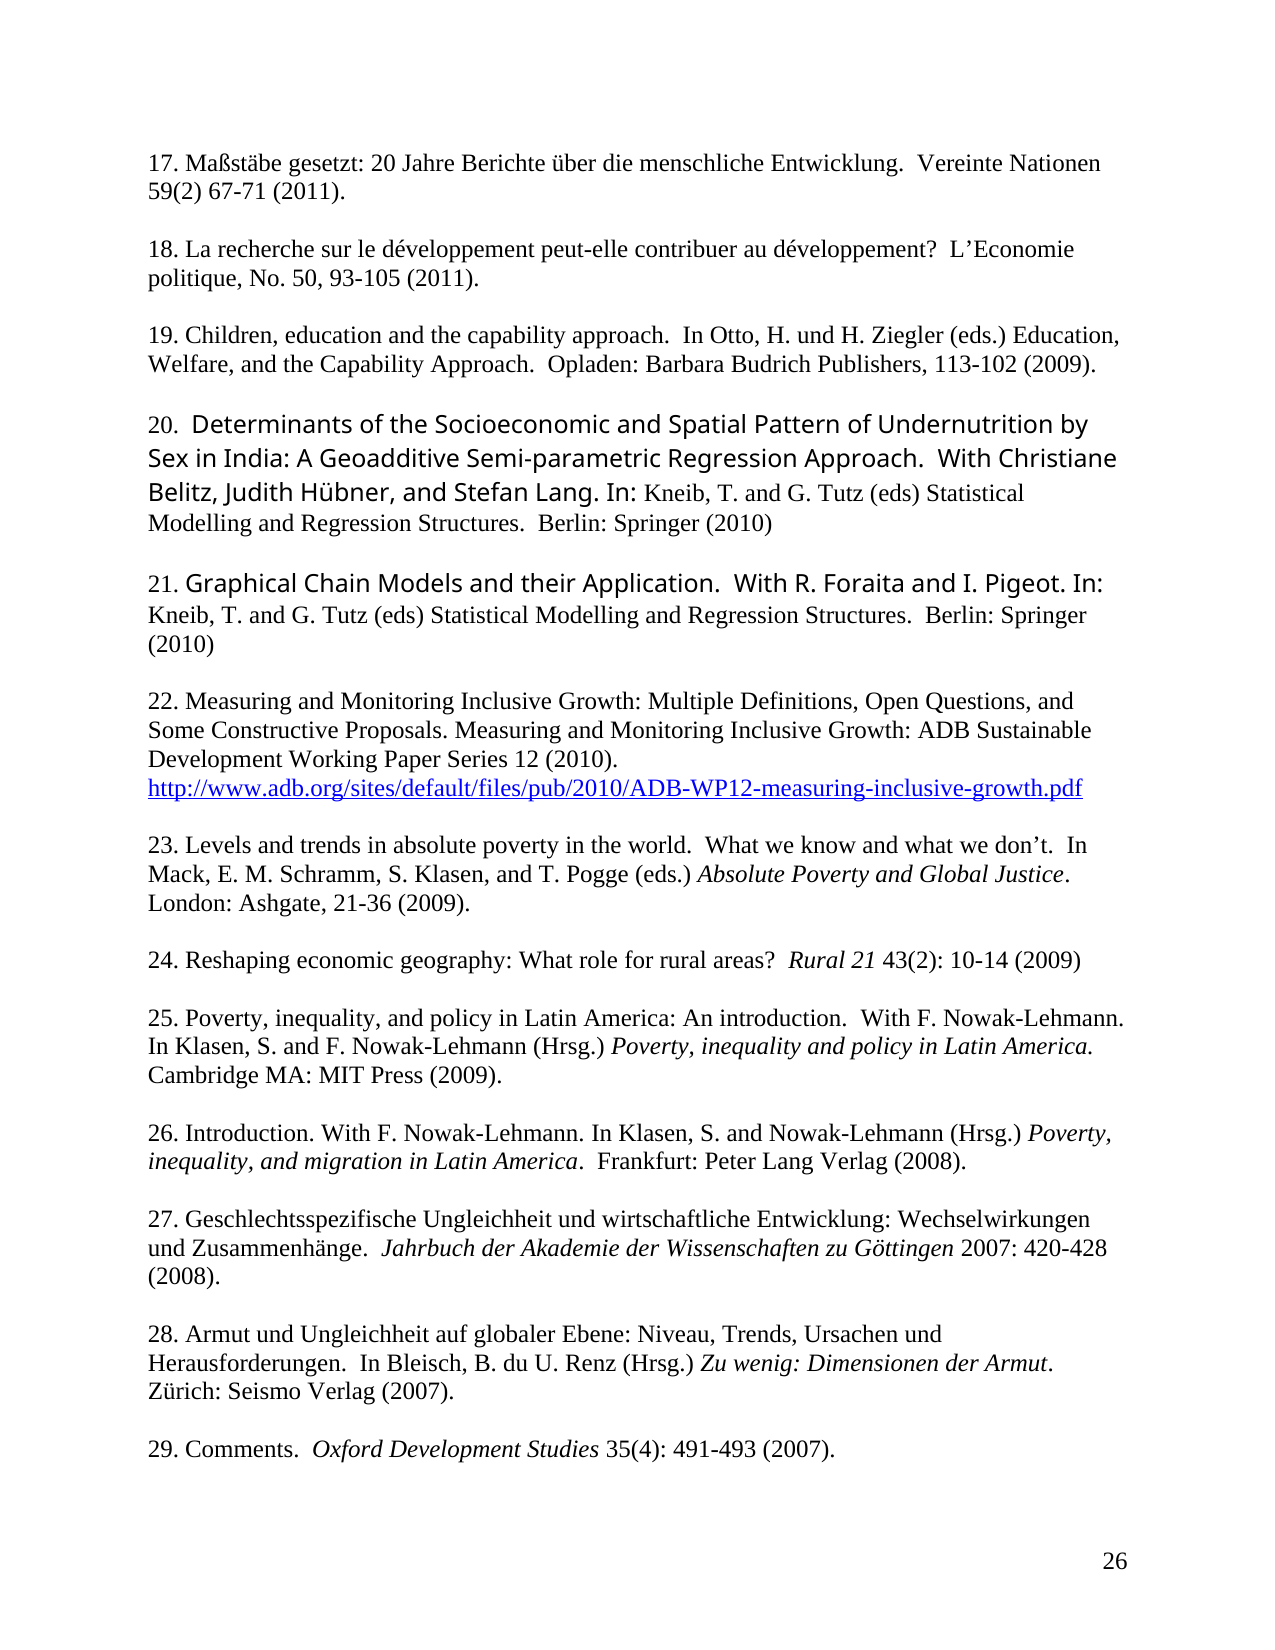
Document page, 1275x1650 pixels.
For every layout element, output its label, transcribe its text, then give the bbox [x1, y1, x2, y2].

list Reshaping economic geography: What role for rural areas? Rural 21 43(2): 10-14 (2009) [148, 945, 1127, 1003]
list Measuring and Monitoring Inclusive Growth: Multiple Definitions, Open Questions, and Some Constructive Proposals. Measuring and Monitoring Inclusive Growth: ADB Sustainable Development Working Paper Series 12 (2010). http://www.adb.org/sites/default/files/pub/2010/ADB-WP12-measuring-inclusive-growth.pdf [148, 686, 1127, 801]
list Graphical Chain Models and their Application. With R. Foraita and I. Pigeot. In: Kneib, T. and G. Tutz (eds) Statistical Modelling and Regression Structures. Berlin: Springer (2010) [148, 566, 1127, 686]
list Geschlechtsspezifische Ungleichheit und wirtschaftliche Entwicklung: Wechselwirkungen und Zusammenhänge. Jahrbuch der Akademie der Wissenschaften zu Göttingen 2007: 420-428 (2008). [148, 1204, 1127, 1319]
list Determinants of the Socioeconomic and Spatial Pattern of Undernutrition by Sex in India: A Geoadditive Semi-parametric Regression Approach. With Christiane Belitz, Judith Hübner, and Stefan Lang. In: Kneib, T. and G. Tutz (eds) Statistical Modelling and Regression Structures. Berlin: Springer (2010) [148, 406, 1127, 566]
list Comments. Development Studies 35(4): 491-493 (2007). [148, 1434, 1127, 1491]
list Children, education and the capability approach. In Otto, H. und H. Ziegler (eds.) Education, Welfare, and the Capability Approach. Opladen: Barbara Budrich Publishers, 113-102 (2009). [148, 320, 1127, 406]
list Introduction. With F. Nowak-Lehmann. In Klasen, S. and Nowak-Lehmann (Hrsg.) Poverty, inequality, and migration in . : Peter Lang Verlag (2008). [148, 1118, 1127, 1204]
list Poverty, inequality, and policy in : An introduction. With F. Nowak-Lehmann. In Klasen, S. and F. Nowak-Lehmann (Hrsg.) Poverty, inequality and policy in . : MIT Press (2009). [148, 1003, 1127, 1118]
list Maßstäbe gesetzt: 20 Jahre Berichte über die menschliche Entwicklung. Vereinte Nationen 59(2) 67-71 (2011). [148, 148, 1127, 234]
list La recherche sur le développement peut-elle contribuer au développement? L’Economie politique, No. 50, 93-105 (2011). [148, 234, 1127, 320]
list Levels and trends in absolute poverty in the world. What we know and what we don’t. In Mack, E. M. Schramm, S. Klasen, and T. Pogge (eds.) Absolute Poverty and Global Justice. London: Ashgate, 21-36 (2009). [148, 830, 1127, 945]
list Armut und Ungleichheit auf globaler Ebene: Niveau, Trends, Ursachen und Herausforderungen. In Bleisch, B. du U. Renz (Hrsg.) Zu wenig: Dimensionen der Armut. Zürich: Seismo Verlag (2007). [148, 1319, 1127, 1434]
